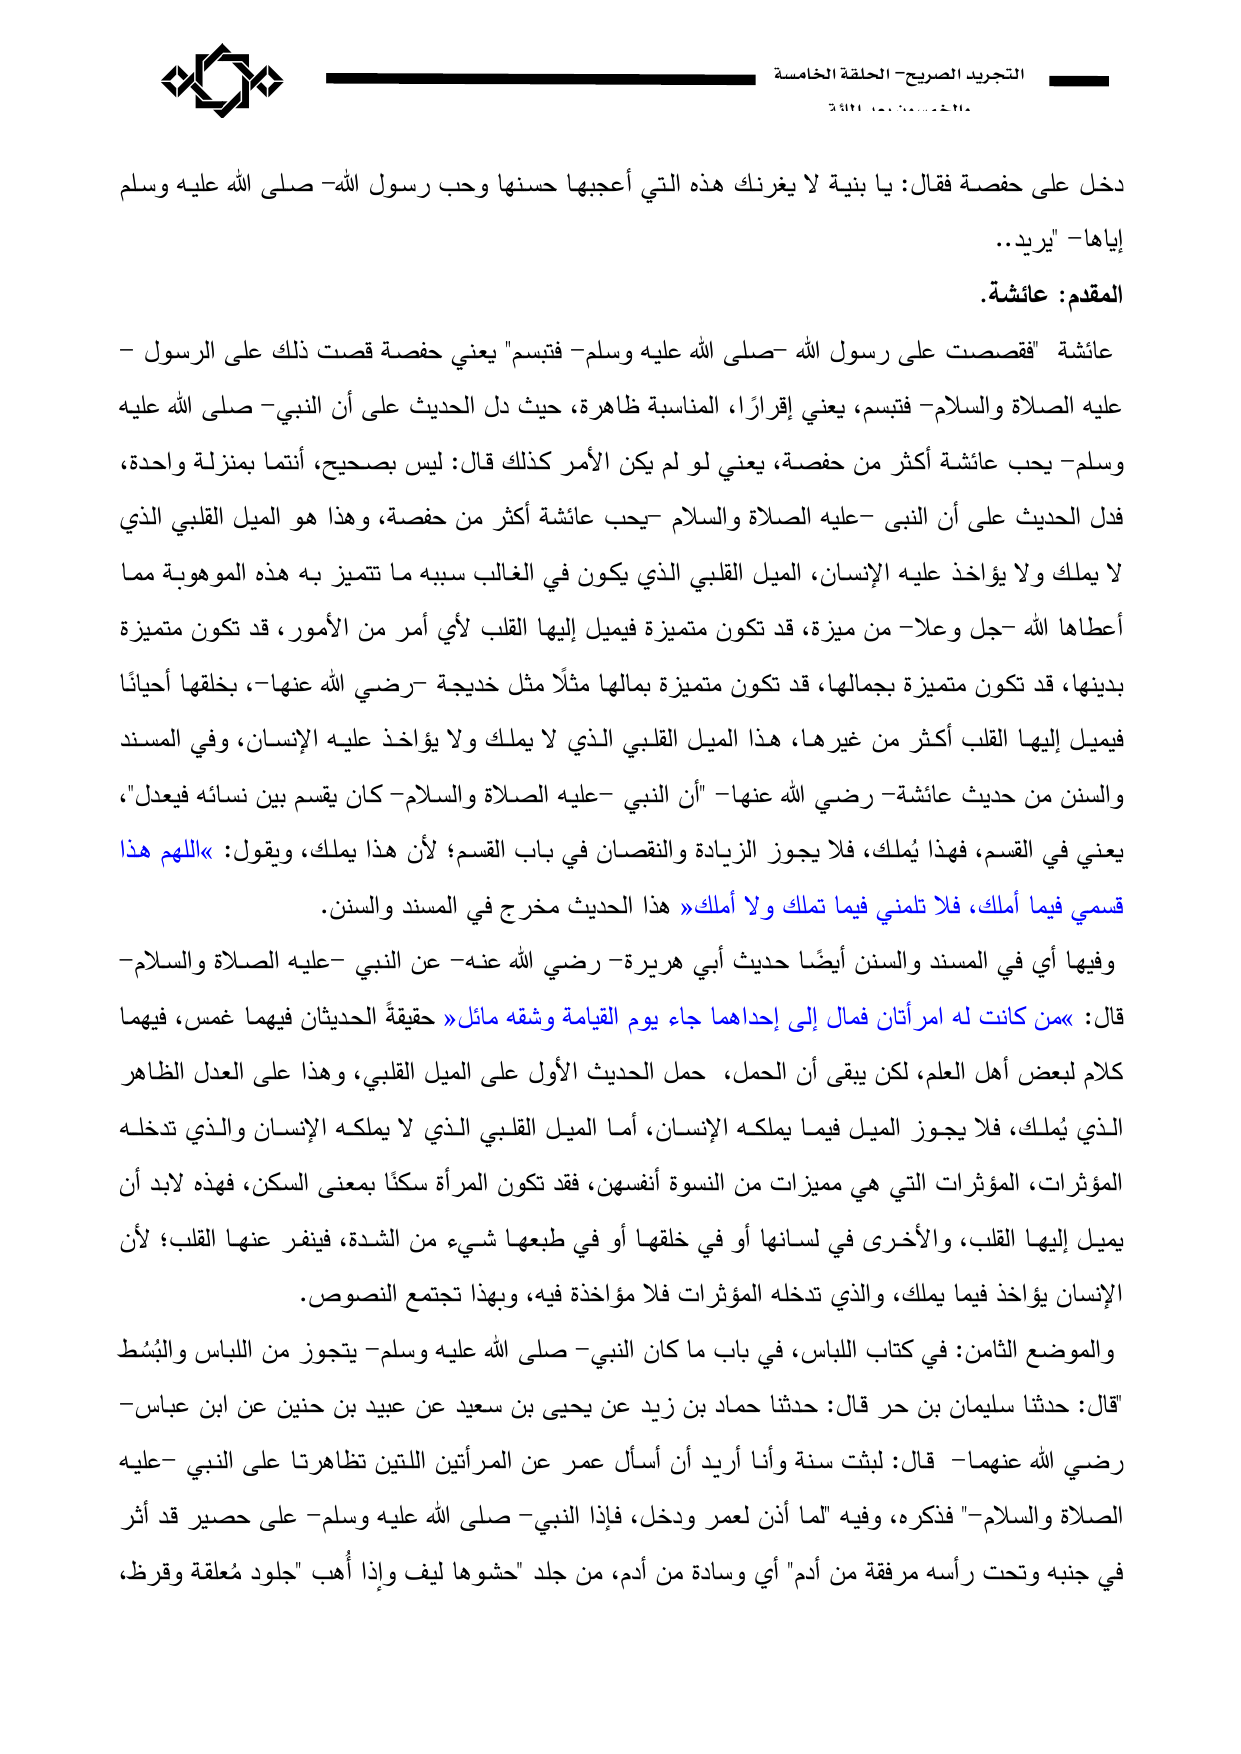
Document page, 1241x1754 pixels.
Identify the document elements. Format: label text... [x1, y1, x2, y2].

text المقدم: عائشة. [118, 270, 1122, 318]
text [118, 1325, 1122, 1595]
text وفيها أي في المسند والسنن أيضًا حديث أبي هريرة- رضي الله عنه- عن النبي -عليه الصلاة والسلام-قال: »من كانت له امرأتان فمال إلى إحداهما جاء يوم القيامة وشقه مائل« حقيقةً الحديثان فيهما غمس، فيهما كلام لبعض أهل العلم، لكن يبقى أن الحمل، حمل الحديث الأول على الميل القلبي، وهذا على العدل الظاهر الذي يُملك، فلا يجوز الميل فيما يملكه الإنسان، أما الميل القلبي الذي لا يملكه الإنسان والذي تدخله المؤثرات، المؤثرات التي هي مميزات من النسوة أنفسهن، فقد تكون المرأة سكنًا بمعنى السكن، فهذه لابد أن يميل إليها القلب، والأخرى في لسانها أو في خلقها أو في طبعها شيء من الشدة، فينفر عنها القلب؛ لأن الإنسان يؤاخذ فيما يملك، والذي تدخله المؤثرات فلا مؤاخذة فيه، وبهذا تجتمع النصوص. [118, 936, 1122, 1318]
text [118, 159, 1122, 263]
text عائشة "فقصصت على رسول الله -صلى الله عليه وسلم- فتبسم" يعني حفصة قصت ذلك على الرسول -عليه الصلاة والسلام- فتبسم، يعني إقرارًا، المناسبة ظاهرة، حيث دل الحديث على أن النبي- صلى الله عليه وسلم- يحب عائشة أكثر من حفصة، يعني لو لم يكن الأمر كذلك قال: ليس بصحيح، أنتما بمنزلة واحدة، فدل الحديث على أن النبى -عليه الصلاة والسلام -يحب عائشة أكثر من حفصة، وهذا هو الميل القلبي الذي لا يملك ولا يؤاخذ عليه الإنسان، الميل القلبي الذي يكون في الغالب سببه ما تتميز به هذه الموهوبة مما أعطاها الله -جل وعلا- من ميزة، قد تكون متميزة فيميل إليها القلب لأي أمر من الأمور، قد تكون متميزة بدينها، قد تكون متميزة بجمالها، قد تكون متميزة بمالها مثلًا مثل خديجة -رضي الله عنها-، بخلقها أحيانًا فيميل إليها القلب أكثر من غيرها، هذا الميل القلبي الذي لا يملك ولا يؤاخذ عليه الإنسان، وفي المسند والسنن من حديث عائشة- رضي الله عنها- "أن النبي -عليه الصلاة والسلام- كان يقسم بين نسائه فيعدل"، يعني في القسم، فهذا يُملك، فلا يجوز الزيادة والنقصان في باب القسم؛ لأن هذا يملك، ويقول: »اللهم هذا قسمي فيما أملك، فلا تلمني فيما تملك ولا أملك« هذا الحديث مخرج في المسند والسنن. [118, 326, 1122, 929]
